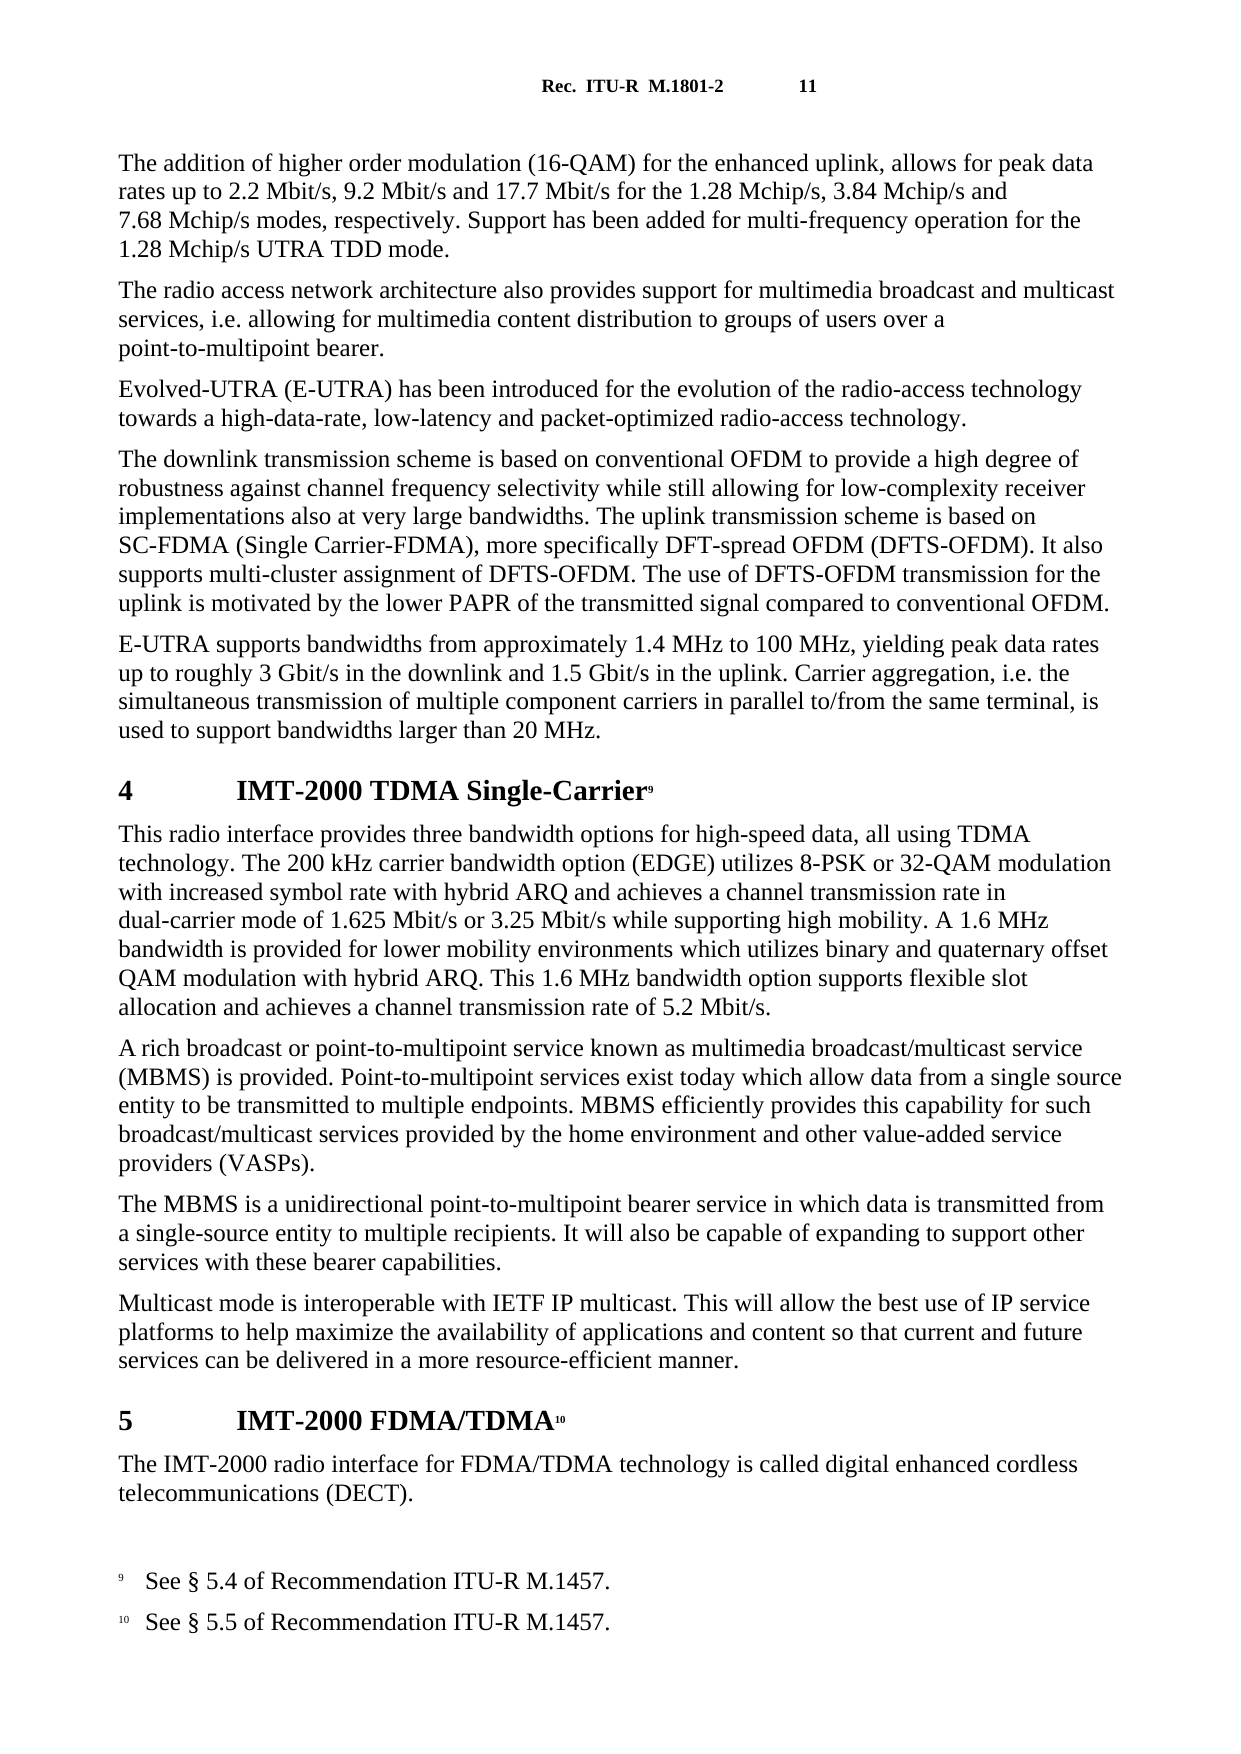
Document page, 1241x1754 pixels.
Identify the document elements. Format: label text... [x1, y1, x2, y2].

text This radio interface provides three bandwidth options for high-speed data, all using TDMA technology. The 200 kHz carrier bandwidth option (EDGE) utilizes 8-PSK or 32-QAM modulation with increased symbol rate with hybrid ARQ and achieves a channel transmission rate in dual-carrier mode of 1.625 Mbit/s or 3.25 Mbit/s while supporting high mobility. A 1.6 MHz bandwidth is provided for lower mobility environments which utilizes binary and quaternary offset QAM modulation with hybrid ARQ. This 1.6 MHz bandwidth option supports flexible slot allocation and achieves a channel transmission rate of 5.2 Mbit/s. [118, 819, 1122, 1020]
text The IMT-2000 radio interface for FDMA/TDMA technology is called digital enhanced cordless telecommunications (DECT). [118, 1449, 1122, 1507]
subtitle 4 IMT-2000 TDMA Single-Carrier [118, 773, 1122, 807]
text Multicast mode is interoperable with IETF IP multicast. This will allow the best use of IP service platforms to help maximize the availability of applications and content so that current and future services can be delivered in a more resource-efficient manner. [118, 1288, 1122, 1374]
text The radio access network architecture also provides support for multimedia broadcast and multicast services, i.e. allowing for multimedia content distribution to groups of users over a point-to-multipoint bearer. [118, 275, 1122, 361]
text Evolved-UTRA (E-UTRA) has been introduced for the evolution of the radio-access technology towards a high-data-rate, low-latency and packet-optimized radio-access technology. [118, 374, 1122, 431]
text The addition of higher order modulation (16-QAM) for the enhanced uplink, allows for peak data rates up to 2.2 Mbit/s, 9.2 Mbit/s and 17.7 Mbit/s for the 1.28 Mchip/s, 3.84 Mchip/s and 7.68 Mchip/s modes, respectively. Support has been added for multi-frequency operation for the 1.28 Mchip/s UTRA TDD mode. [118, 148, 1122, 263]
subtitle 5 IMT-2000 FDMA/TDMA [118, 1403, 1122, 1437]
text The MBMS is a unidirectional point-to-multipoint bearer service in which data is transmitted from a single-source entity to multiple recipients. It will also be capable of expanding to support other services with these bearer capabilities. [118, 1189, 1122, 1275]
text E-UTRA supports bandwidths from approximately 1.4 MHz to 100 MHz, yielding peak data rates up to roughly 3 Gbit/s in the downlink and 1.5 Gbit/s in the uplink. Carrier aggregation, i.e. the simultaneous transmission of multiple component carriers in parallel to/from the same terminal, is used to support bandwidths larger than 20 MHz. [118, 629, 1122, 744]
text A rich broadcast or point-to-multipoint service known as multimedia broadcast/multicast service (MBMS) is provided. Point-to-multipoint services exist today which allow data from a single source entity to be transmitted to multiple endpoints. MBMS efficiently provides this capability for such broadcast/multicast services provided by the home environment and other value-added service providers (VASPs). [118, 1033, 1122, 1177]
text The downlink transmission scheme is based on conventional OFDM to provide a high degree of robustness against channel frequency selectivity while still allowing for low-complexity receiver implementations also at very large bandwidths. The uplink transmission scheme is based on SC-FDMA (Single Carrier-FDMA), more specifically DFT-spread OFDM (DFTS-OFDM). It also supports multi-cluster assignment of DFTS-OFDM. The use of DFTS-OFDM transmission for the uplink is motivated by the lower PAPR of the transmitted signal compared to conventional OFDM. [118, 444, 1122, 616]
